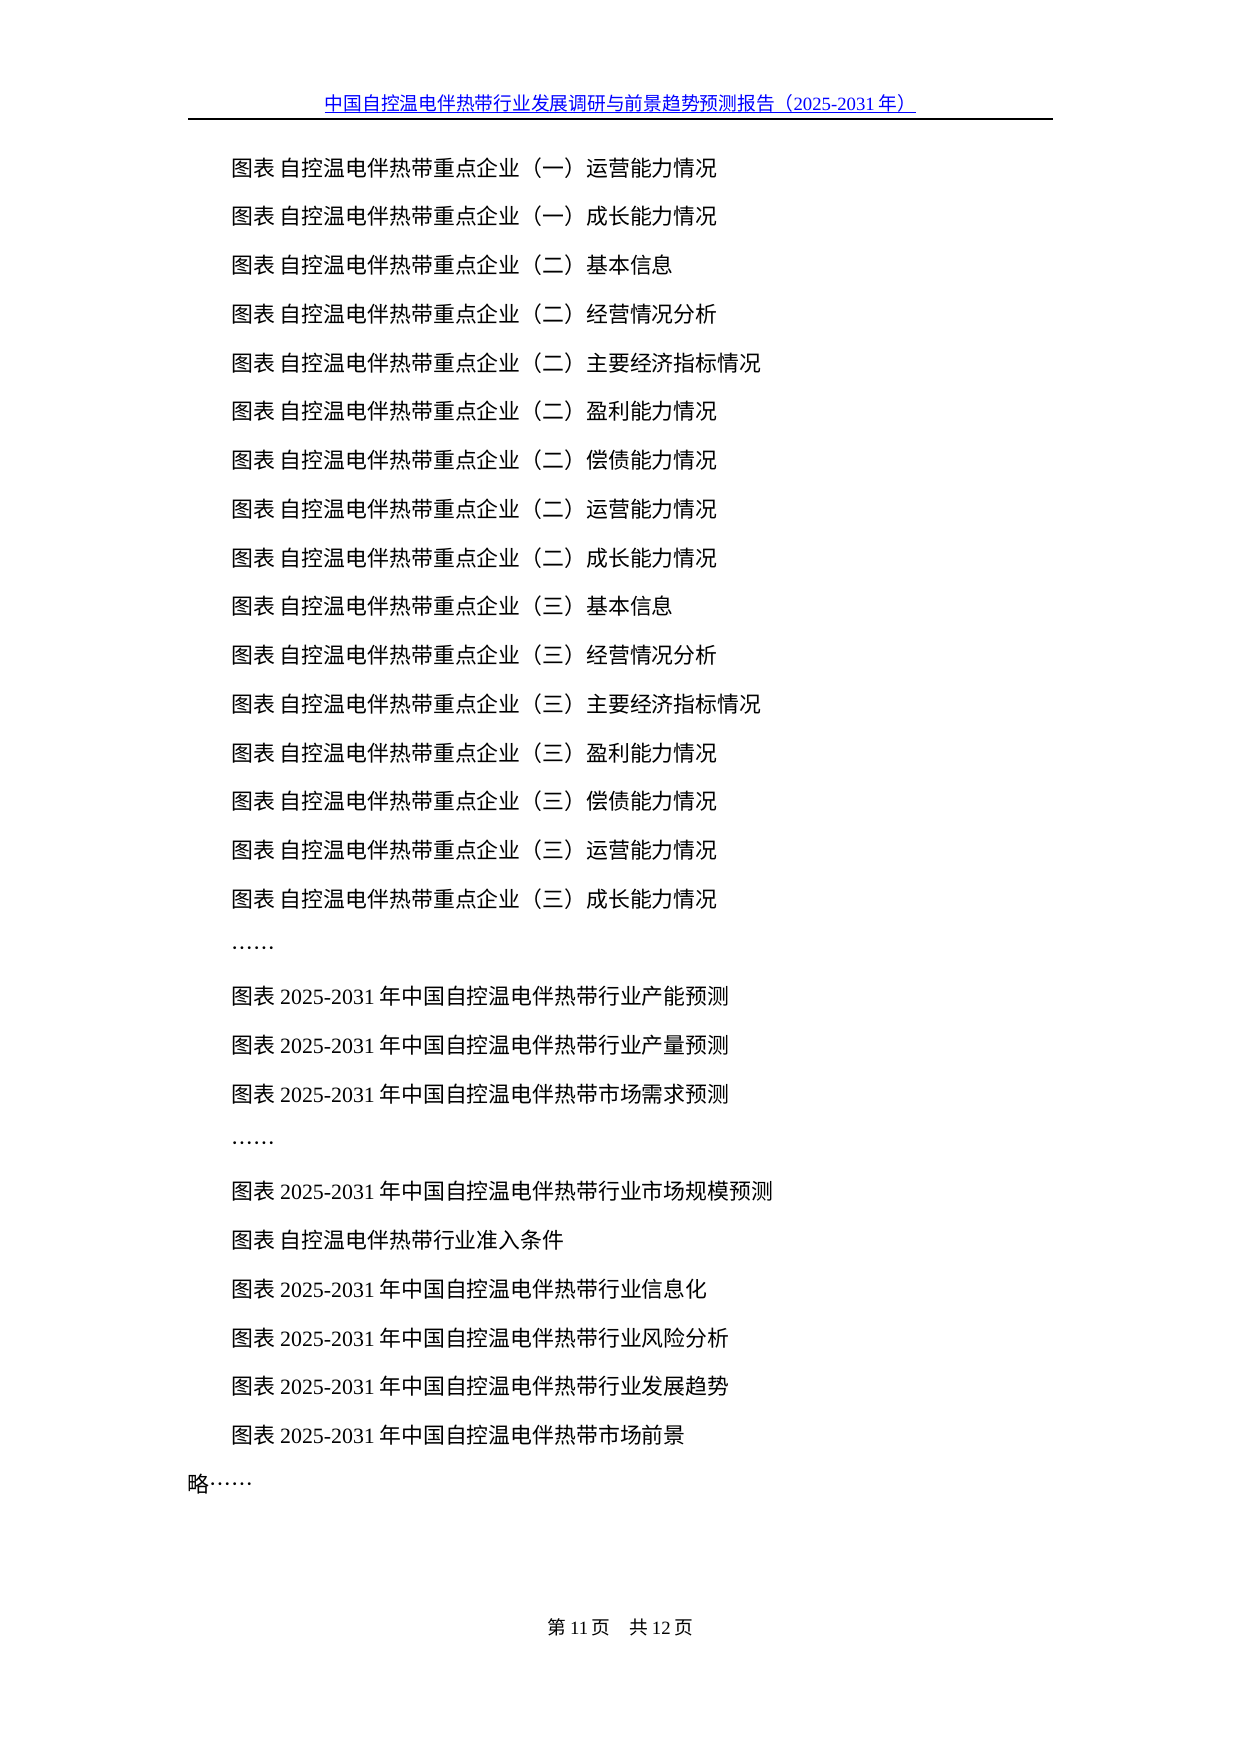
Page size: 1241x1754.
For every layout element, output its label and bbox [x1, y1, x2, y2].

text [187, 150, 1053, 1499]
